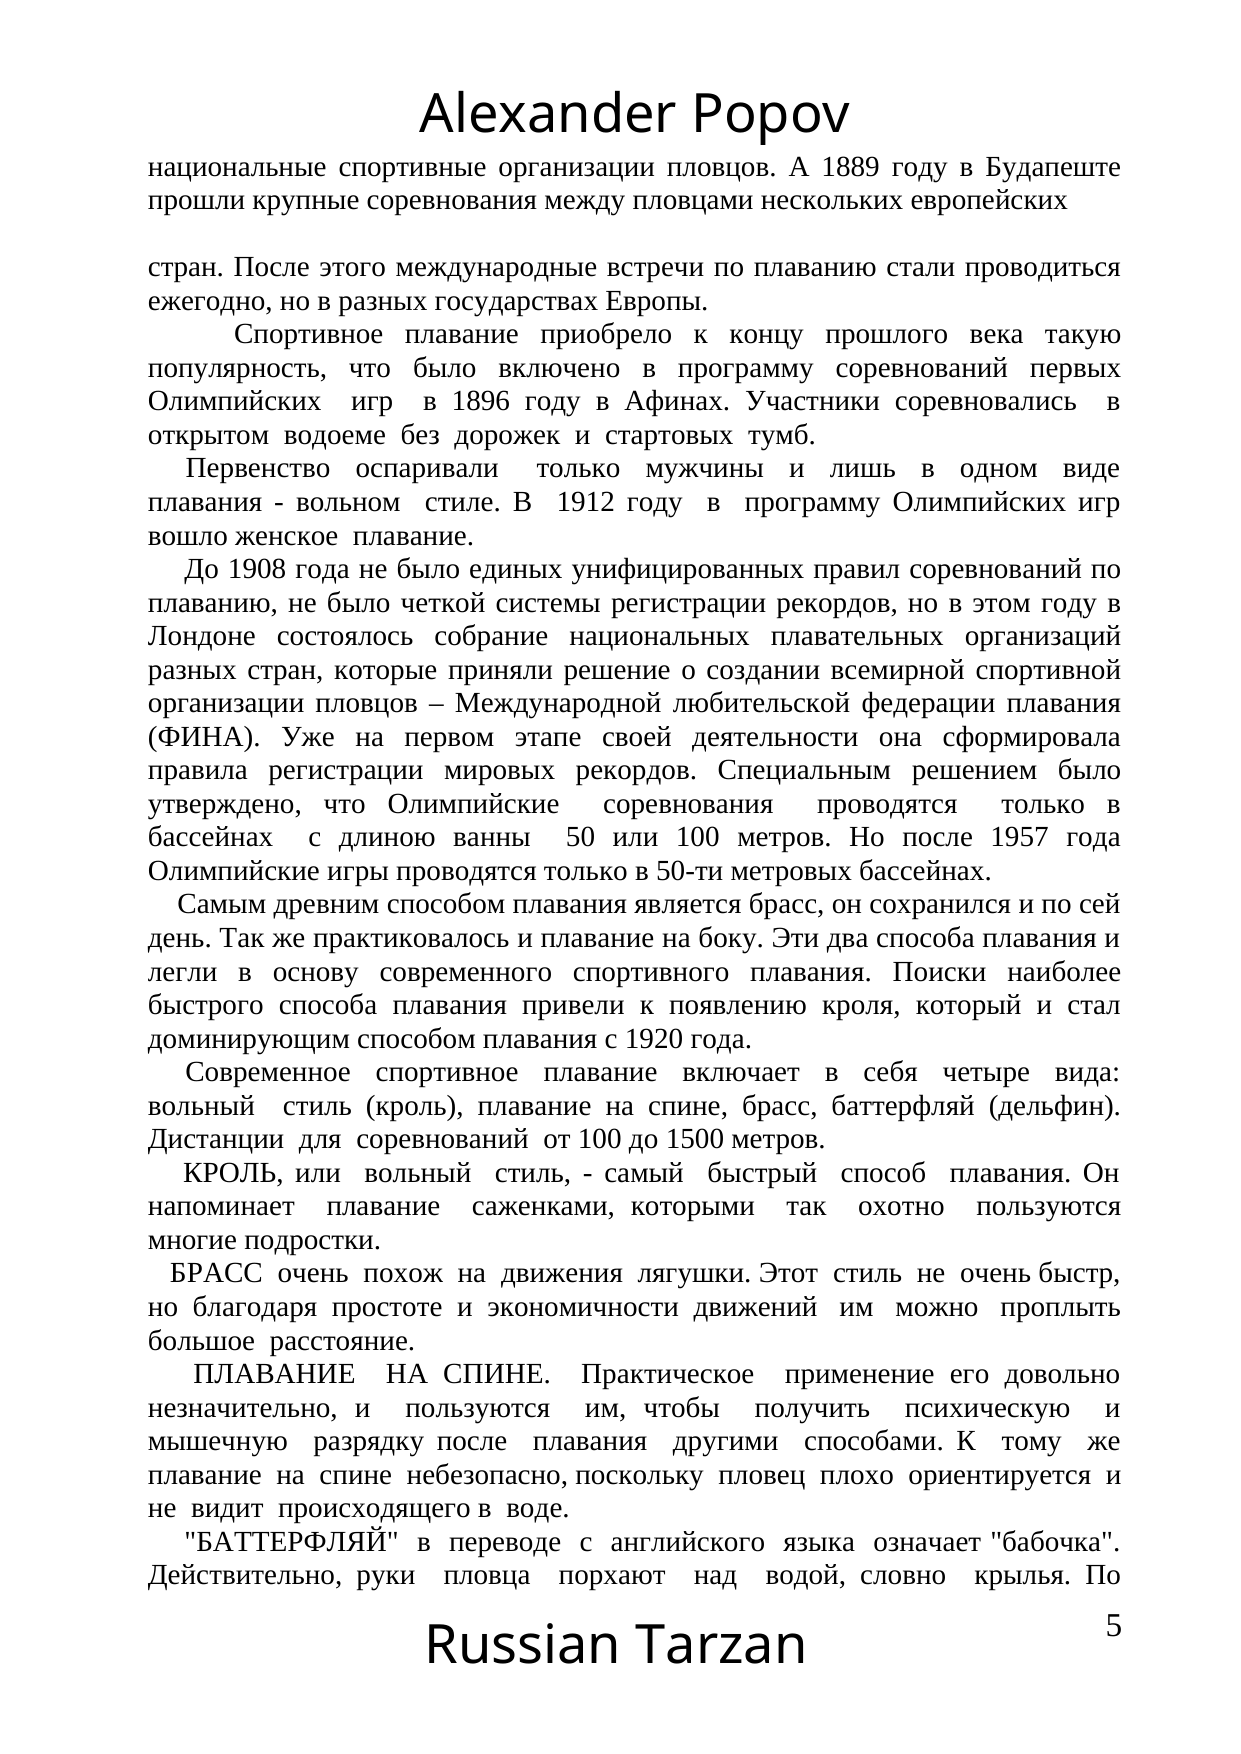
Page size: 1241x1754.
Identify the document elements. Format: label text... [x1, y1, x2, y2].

text ПЛАВАНИЕ НА СПИНЕ. Практическое применение его довольно незначительно, и пользуются им, чтобы получить психическую и мышечную разрядку после плавания другими способами. К тому же плавание на спине небезопасно, поскольку пловец плохо ориентируется и не видит происходящего в воде. [148, 1356, 1122, 1524]
text стран. После этого международные встречи по плаванию стали проводиться ежегодно, но в разных государствах Европы. [148, 249, 1122, 316]
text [148, 149, 1122, 216]
text БРАСС очень похож на движения лягушки. Этот стиль не очень быстр, но благодаря простоте и экономичности движений им можно проплыть большое расстояние. [148, 1256, 1122, 1356]
text Современное спортивное плавание включает в себя четыре вида: вольный стиль (кроль), плавание на спине, брасс, баттерфляй (дельфин). Дистанции для соревнований от 100 до 1500 метров. [148, 1054, 1122, 1155]
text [148, 1524, 1122, 1591]
text До 1908 года не было единых унифицированных правил соревнований по плаванию, не было четкой системы регистрации рекордов, но в этом году в Лондоне состоялось собрание национальных плавательных организаций разных стран, которые приняли решение о создании всемирной спортивной организации пловцов – Международной любительской федерации плавания (ФИНА). Уже на первом этапе своей деятельности она сформировала правила регистрации мировых рекордов. Специальным решением было утверждено, что Олимпийские соревнования проводятся только в бассейнах с длиною ванны 50 или 100 метров. Но после 1957 года Олимпийские игры проводятся только в 50-ти метровых бассейнах. [148, 551, 1122, 887]
text КРОЛЬ, или вольный стиль, - самый быстрый способ плавания. Он напоминает плавание саженками, которыми так охотно пользуются многие подростки. [148, 1155, 1122, 1256]
text Первенство оспаривали только мужчины и лишь в одном виде плавания - вольном стиле. В 1912 году в программу Олимпийских игр вошло женское плавание. [148, 451, 1122, 551]
text Самым древним способом плавания является брасс, он сохранился и по сей день. Так же практиковалось и плавание на боку. Эти два способа плавания и легли в основу современного спортивного плавания. Поиски наиболее быстрого способа плавания привели к появлению кроля, который и стал доминирующим способом плавания с 1920 года. [148, 887, 1122, 1054]
text Спортивное плавание приобрело к концу прошлого века такую популярность, что было включено в программу соревнований первых Олимпийских игр в 1896 году в Афинах. Участники соревновались в открытом водоеме без дорожек и стартовых тумб. [148, 316, 1122, 451]
